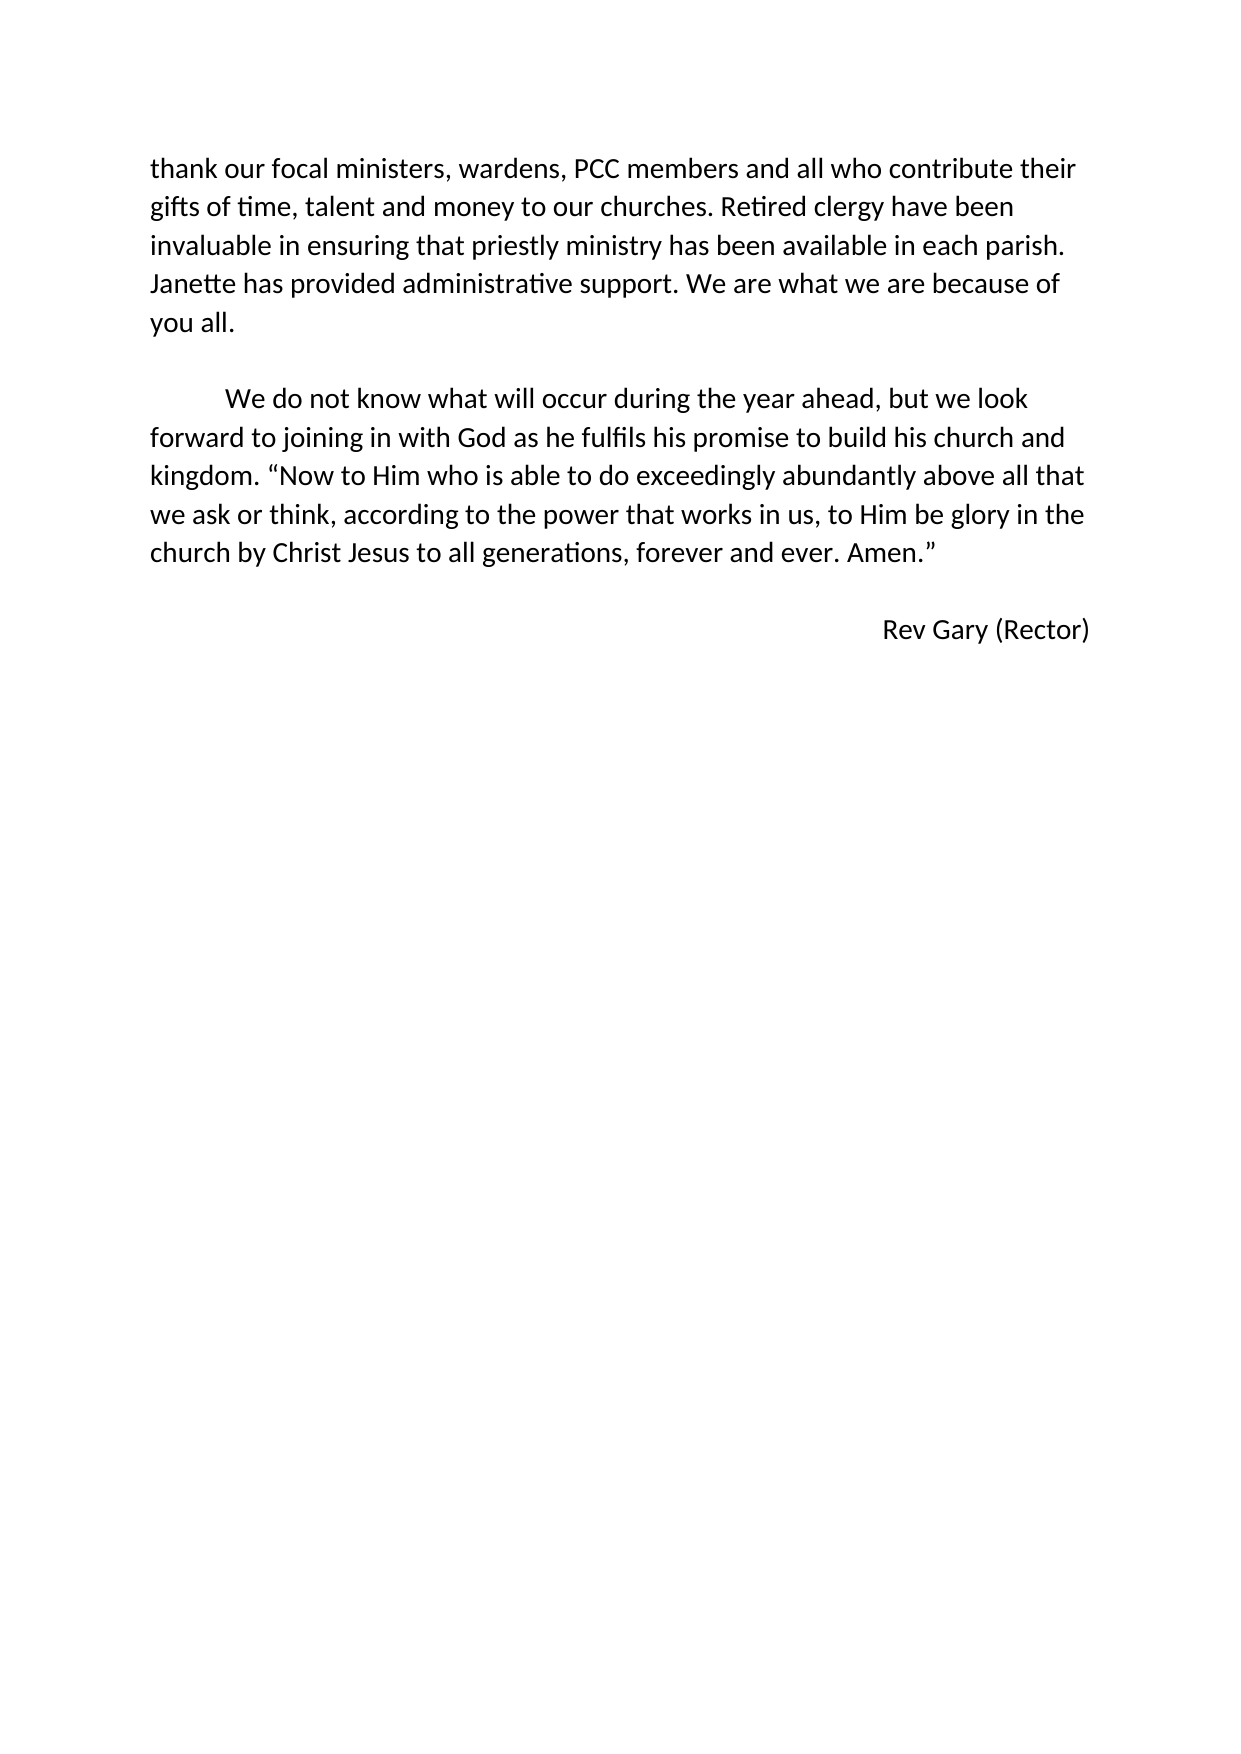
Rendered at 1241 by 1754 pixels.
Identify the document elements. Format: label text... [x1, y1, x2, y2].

text We do not know what will occur during the year ahead, but we look forward to joining in with God as he fulfils his promise to build his church and kingdom. “Now to Him who is able to do exceedingly abundantly above all that we ask or think, according to the power that works in us, to Him be glory in the church by Christ Jesus to all generations, forever and ever. Amen.” [150, 381, 1090, 570]
text Rev Gary (Rector) [150, 611, 1090, 647]
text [150, 150, 1090, 339]
